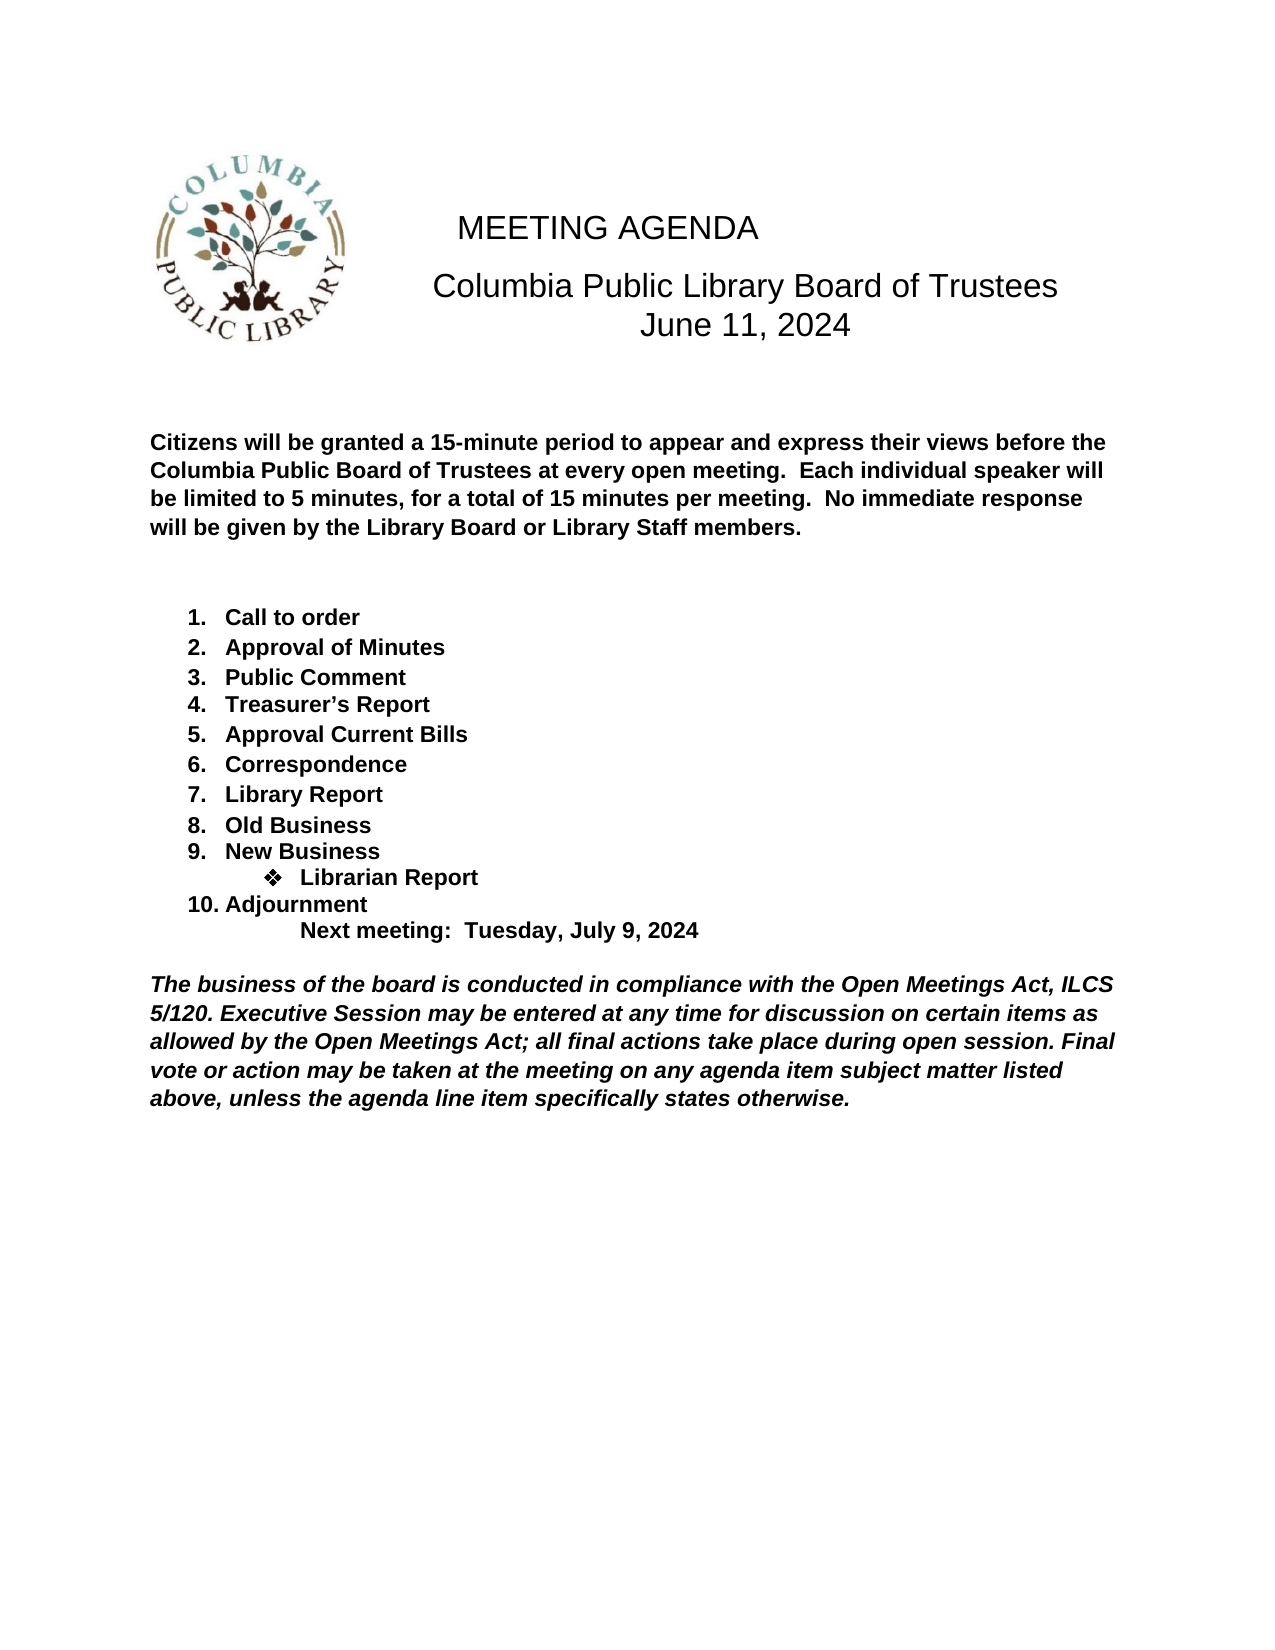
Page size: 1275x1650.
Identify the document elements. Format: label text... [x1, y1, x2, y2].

list Librarian Report [262, 864, 1125, 891]
list Treasurer’s Report [187, 691, 1125, 717]
list Approval of Minutes [187, 634, 1125, 661]
list Approval Current Bills [187, 721, 1125, 747]
list Correspondence [187, 751, 1125, 777]
text The business of the board is conducted in compliance with the Open Meetings Act, ILCS 5/120. Executive Session may be entered at any time for discussion on certain items as allowed by the Open Meetings Act; all final actions take place during open session. Final vote or action may be taken at the meeting on any agenda item subject matter listed above, unless the agenda line item specifically states otherwise. [150, 971, 1125, 1111]
list Public Comment [187, 664, 1125, 691]
text Citizens will be granted a 15-minute period to appear and express their views before the Columbia Public Board of Trustees at every open meeting. Each individual speaker will be limited to 5 minutes, for a total of 15 minutes per meeting. No immediate response will be given by the Library Board or Library Staff members. [150, 428, 1125, 540]
text Next meeting: Tuesday, July 9, 2024 [225, 917, 1125, 943]
list New Business [187, 838, 1125, 864]
list Adjournment [187, 891, 1125, 917]
text MEETING AGENDA [347, 208, 1125, 247]
list Old Business [187, 812, 1125, 838]
picture [150, 150, 347, 344]
list Library Report [187, 781, 1125, 808]
text Columbia Public Library Board of Trustees [347, 266, 1125, 305]
list Call to order [187, 604, 1125, 630]
text June 11, 2024 [347, 305, 1125, 343]
